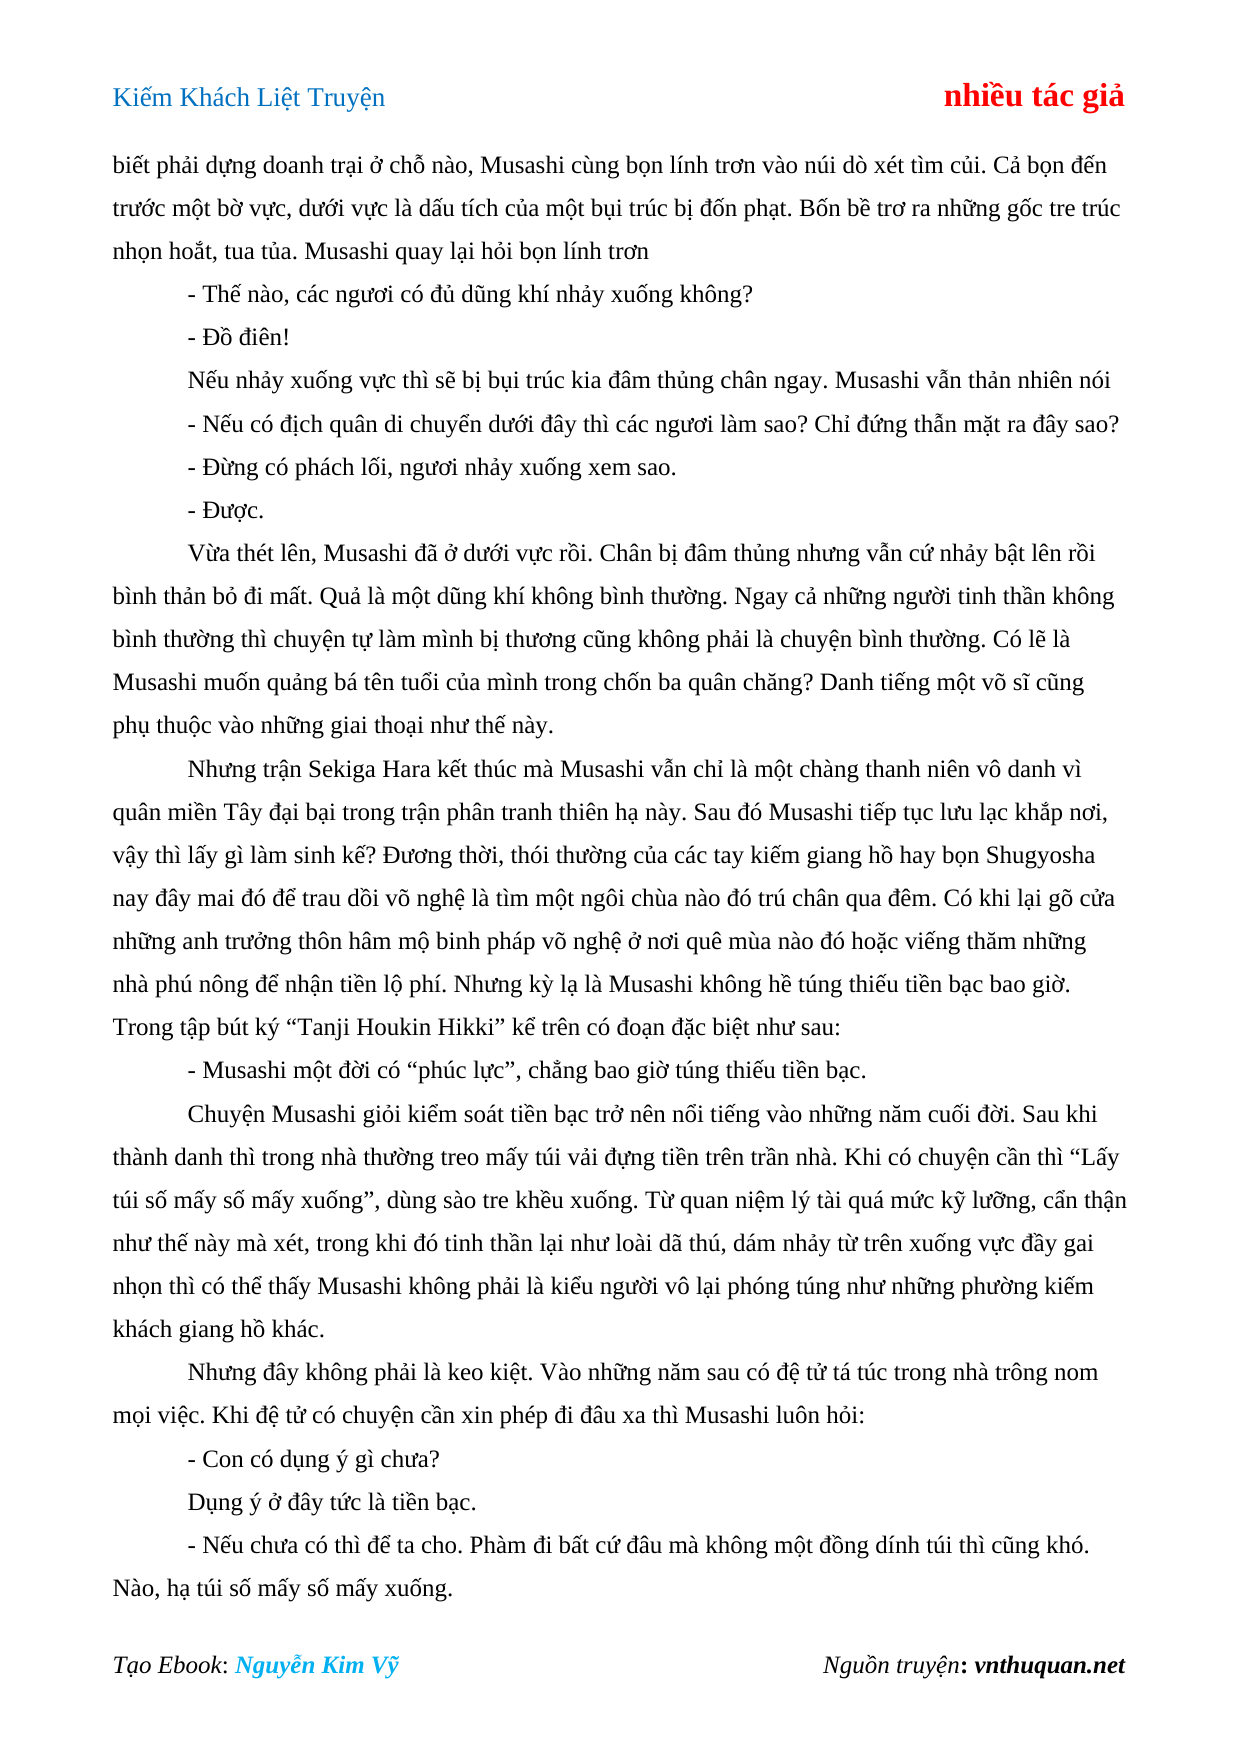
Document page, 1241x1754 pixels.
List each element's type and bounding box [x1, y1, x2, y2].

text [112, 150, 1128, 1602]
